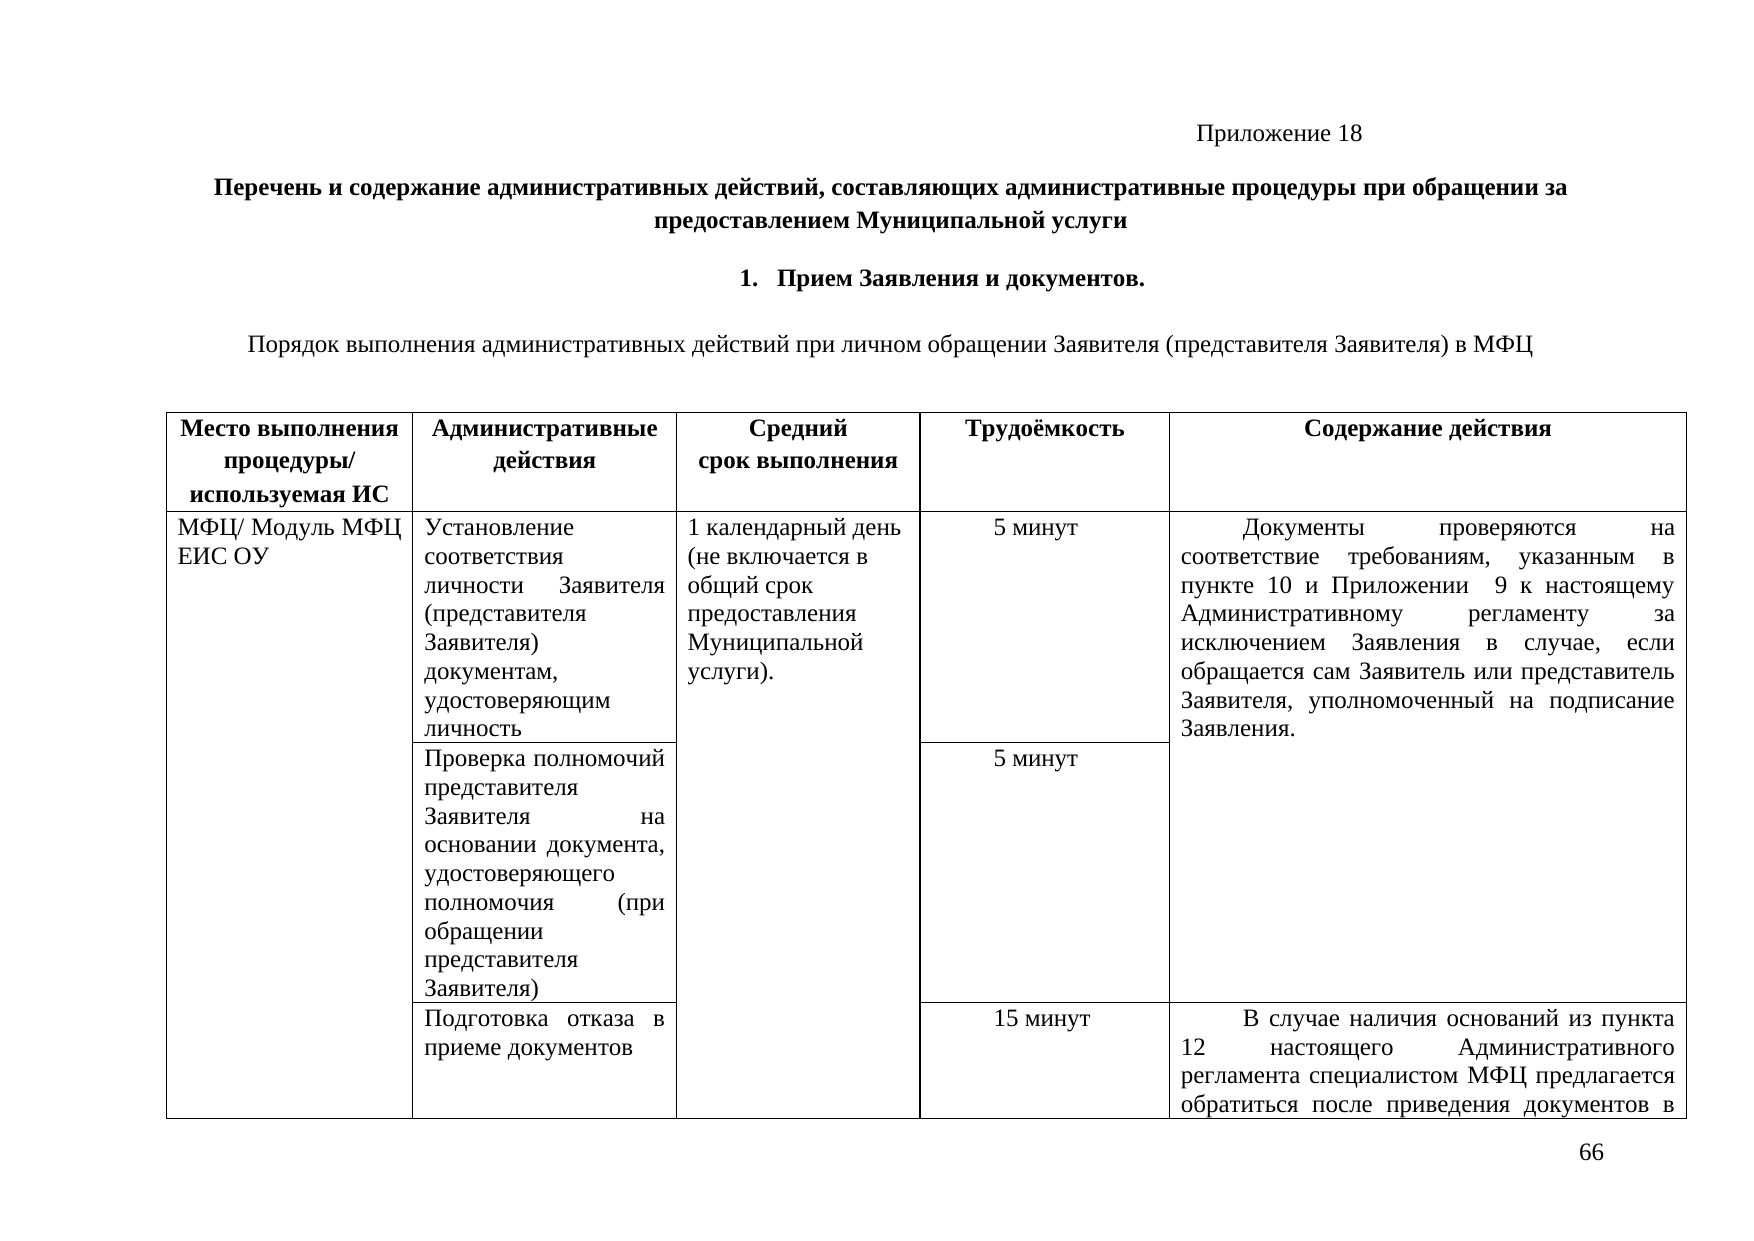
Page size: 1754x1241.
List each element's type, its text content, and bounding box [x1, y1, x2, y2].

table_header Средний срок выполнения [677, 413, 919, 511]
table_cell МФЦ/ Модуль МФЦ ЕИС ОУ [167, 512, 412, 1118]
table_cell Проверка полномочий представителя Заявителя на основании документа, удостоверяющего полномочия (при обращении представителя Заявителя) [413, 743, 676, 1002]
table_cell 1 календарный день (не включается в общий срок предоставления Муниципальной услуги). [677, 512, 919, 1118]
table_cell 5 минут [921, 512, 1169, 742]
table_cell 15 минут [921, 1003, 1169, 1118]
subtitle Приложение 18 [1196, 118, 1595, 147]
table_cell Установление соответствия личности Заявителя (представителя Заявителя) документам, удостоверяющим личность [413, 512, 676, 742]
table_header Место выполнения процедуры/ используемая ИС [167, 413, 412, 511]
table_header Трудоёмкость [921, 413, 1169, 511]
table_header Содержание действия [1170, 413, 1686, 511]
list Прием Заявления и документов. [281, 263, 1604, 292]
table_cell Документы проверяются на соответствие требованиям, указанным в пункте 10 и Приложении 9 к настоящему Административному регламенту за исключением Заявления в случае, если обращается сам Заявитель или представитель Заявителя, уполномоченный на подписание Заявления. [1170, 512, 1686, 1002]
text Порядок выполнения административных действий при личном обращении Заявителя (представителя Заявителя) в МФЦ [177, 329, 1604, 358]
table_cell Подготовка отказа в приеме документов [413, 1003, 676, 1118]
table_header Административные действия [413, 413, 676, 511]
text Перечень и содержание административных действий, составляющих административные процедуры при обращении за предоставлением Муниципальной услуги [177, 172, 1604, 234]
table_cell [1170, 1003, 1686, 1118]
table_cell 5 минут [921, 743, 1169, 1002]
